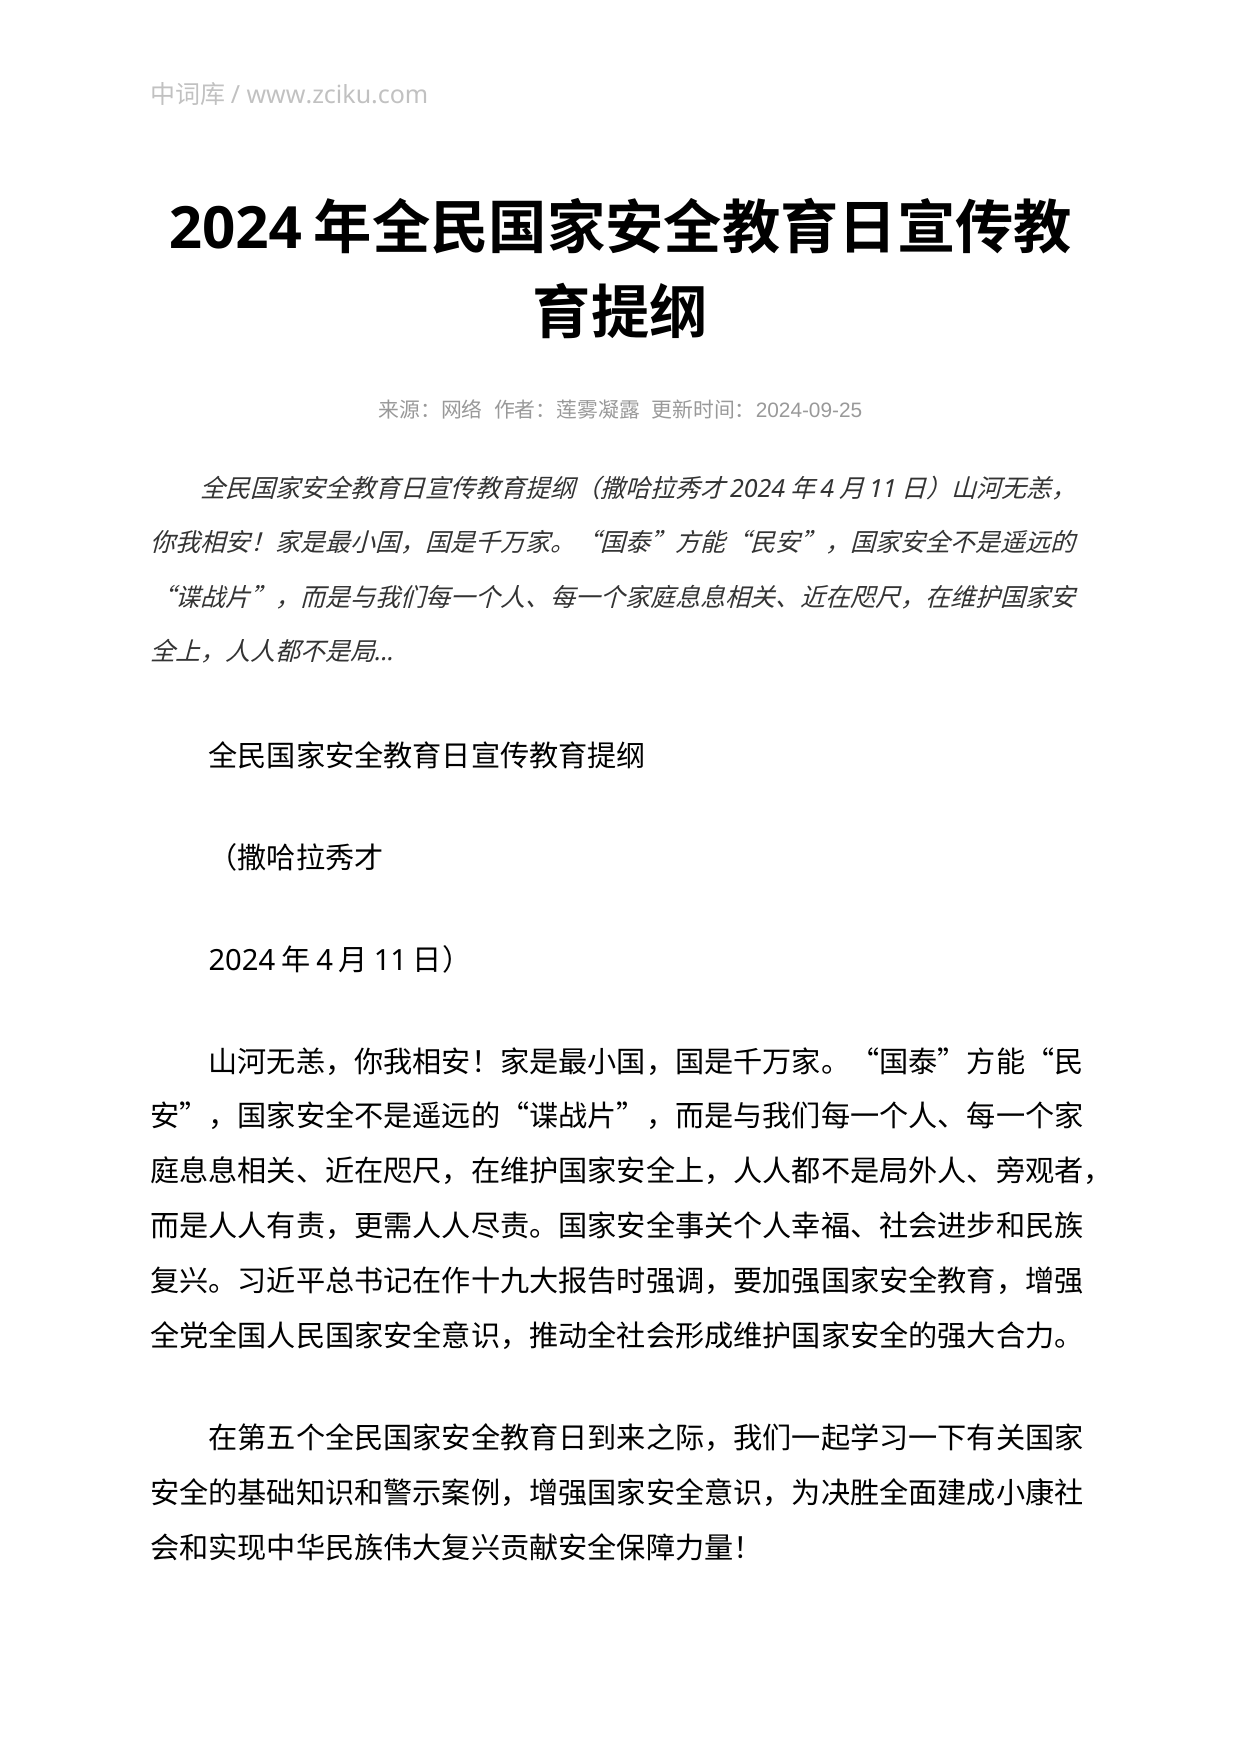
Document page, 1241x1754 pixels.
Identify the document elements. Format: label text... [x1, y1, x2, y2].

text 在第五个全民国家安全教育日到来之际，我们一起学习一下有关国家安全的基础知识和警示案例，增强国家安全意识，为决胜全面建成小康社会和实现中华民族伟大复兴贡献安全保障力量！ [150, 1414, 1090, 1566]
text 山河无恙，你我相安！家是最小国，国是千万家。“国泰”方能“民安”，国家安全不是遥远的“谍战片”，而是与我们每一个人、每一个家庭息息相关、近在咫尺，在维护国家安全上，人人都不是局外人、旁观者，而是人人有责，更需人人尽责。国家安全事关个人幸福、社会进步和民族复兴。习近平总书记在作十九大报告时强调，要加强国家安全教育，增强全党全国人民国家安全意识，推动全社会形成维护国家安全的强大合力。 [150, 1038, 1090, 1355]
text 2024年4月11日） [150, 936, 1090, 978]
text 全民国家安全教育日宣传教育提纲 [150, 733, 1090, 775]
text （撒哈拉秀才 [150, 834, 1090, 877]
text 全民国家安全教育日宣传教育提纲（撒哈拉秀才2024年4月11日）山河无恙，你我相安！家是最小国，国是千万家。“国泰”方能“民安”，国家安全不是遥远的“谍战片”，而是与我们每一个人、每一个家庭息息相关、近在咫尺，在维护国家安全上，人人都不是局... [150, 468, 1090, 668]
text 来源：网络 作者：莲雾凝露 更新时间：2024-09-25 [150, 397, 1090, 421]
subtitle 2024年全民国家安全教育日宣传教育提纲 [150, 181, 1090, 351]
